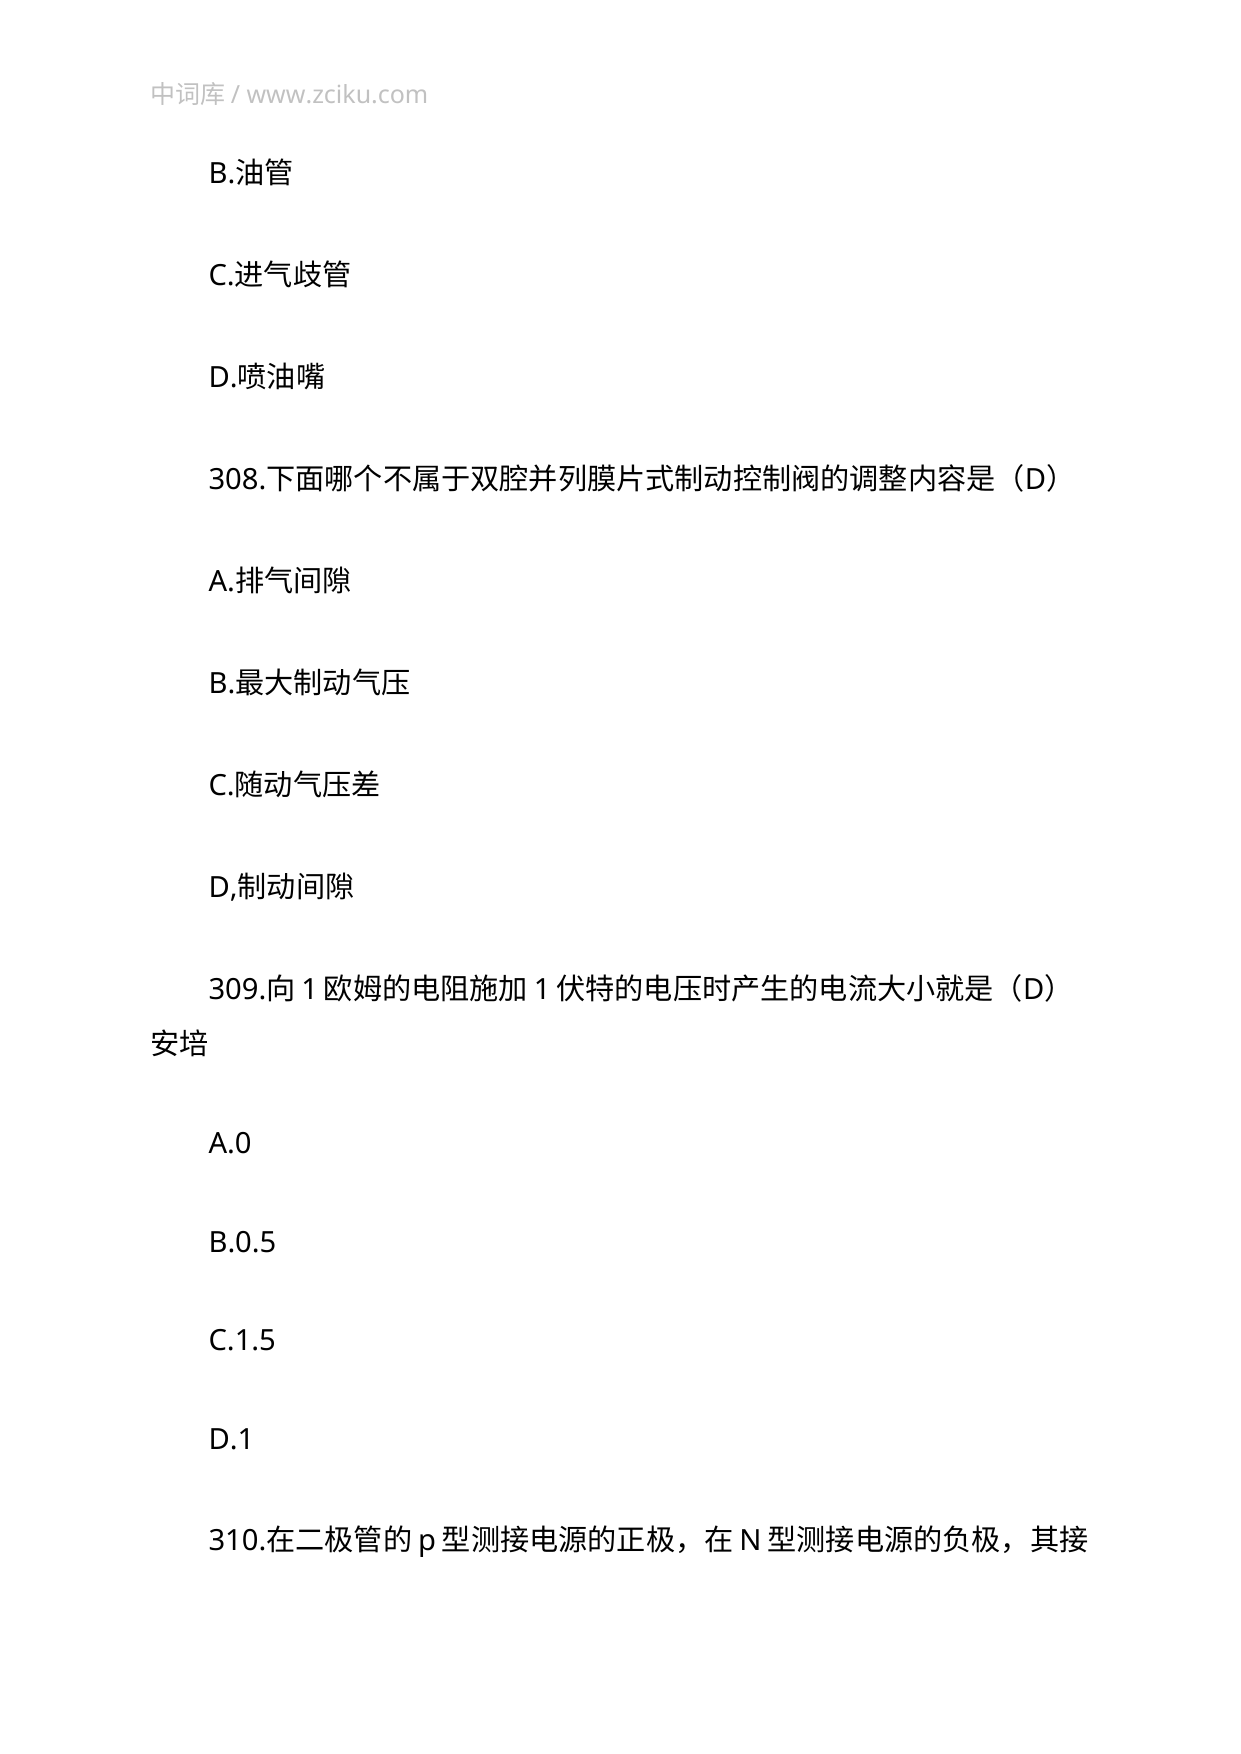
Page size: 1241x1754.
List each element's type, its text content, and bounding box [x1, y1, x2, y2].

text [150, 1516, 1090, 1559]
text D.1 [150, 1418, 1090, 1458]
text D.喷油嘴 [150, 354, 1090, 396]
text B.油管 [150, 150, 1090, 192]
text C.进气歧管 [150, 252, 1090, 294]
text B.0.5 [150, 1221, 1090, 1261]
text C.1.5 [150, 1319, 1090, 1359]
text B.最大制动气压 [150, 660, 1090, 702]
text A.0 [150, 1123, 1090, 1162]
text C.随动气压差 [150, 762, 1090, 804]
text D,制动间隙 [150, 864, 1090, 906]
text A.排气间隙 [150, 558, 1090, 600]
text 309.向1欧姆的电阻施加1伏特的电压时产生的电流大小就是（D）安培 [150, 966, 1090, 1063]
text 308.下面哪个不属于双腔并列膜片式制动控制阀的调整内容是（D） [150, 456, 1090, 498]
